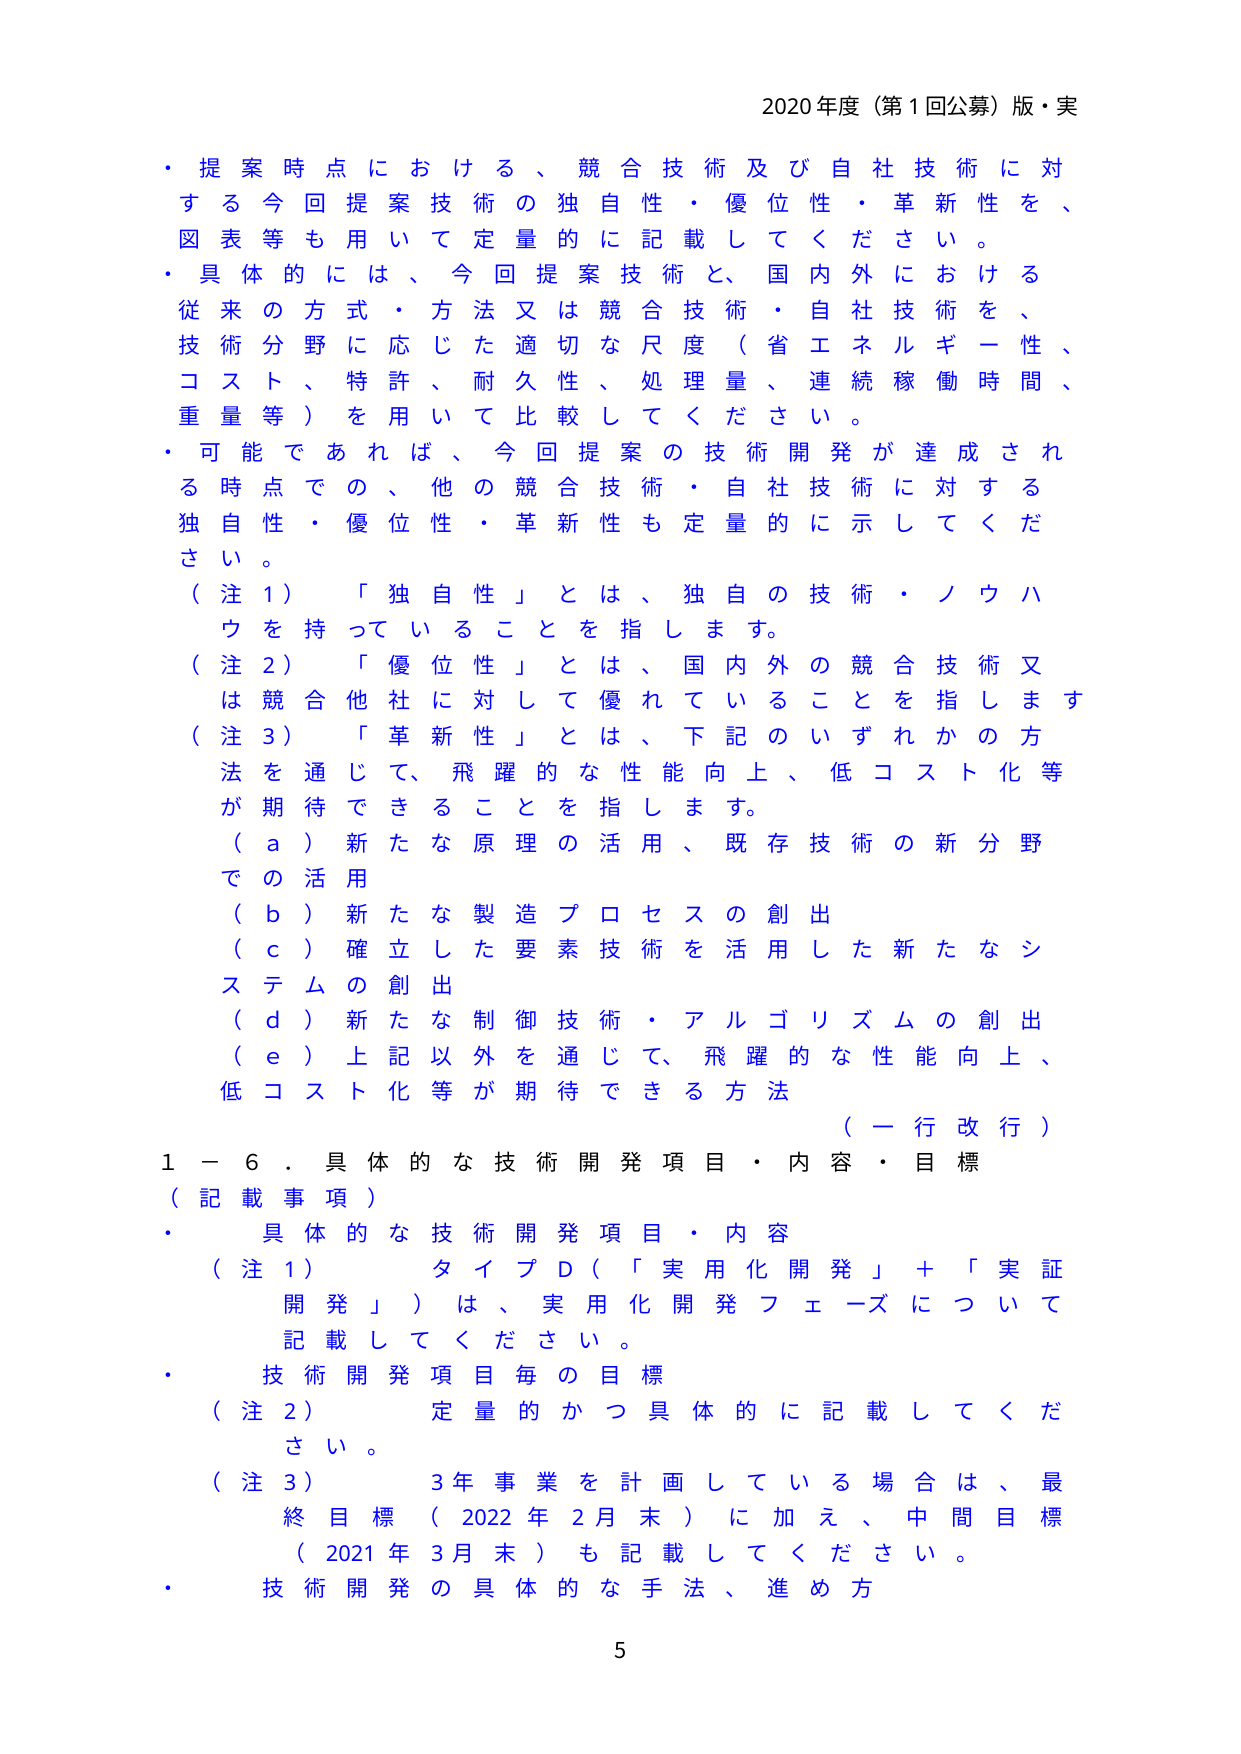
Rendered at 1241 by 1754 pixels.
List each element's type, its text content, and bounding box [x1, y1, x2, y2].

text （ｅ）上記以外を通じて、飛躍的な性能向上、低コスト化等が期待できる方法 [216, 1037, 1083, 1108]
text （ｄ）新たな制御技術・アルゴリズムの創出 [216, 1001, 1083, 1037]
text （記載事項） [155, 1179, 1083, 1214]
list 3年事業を計画している場合は、最終目標（2022年2月末）に加え、中間目標（2021年3月末）も記載してください。 [199, 1463, 1083, 1569]
text （ｃ）確立した要素技術を活用した新たなシステムの創出 [216, 930, 1083, 1001]
text （ａ）新たな原理の活用、既存技術の新分野での活用 [216, 824, 1083, 895]
text ・可能であれば、今回提案の技術開発が達成される時点での、他の競合技術・自社技術に対する独自性・優位性・革新性も定量的に示してください。 [157, 433, 1083, 575]
text ・具体的には、今回提案技術と、国内外における従来の方式・方法又は競合技術・自社技術を、技術分野に応じた適切な尺度（省エネルギー性、コスト、特許、耐久性、処理量、連続稼働時間、重量等）を用いて比較してください。 [157, 255, 1083, 433]
list 具体的な技術開発項目・内容 [157, 1214, 1083, 1250]
list 「独自性」とは、独自の技術・ノウハウを持っていることを指します。 [172, 575, 1083, 646]
text ・提案時点における、競合技術及び自社技術に対する今回提案技術の独自性・優位性・革新性を、図表等も用いて定量的に記載してください。 [157, 149, 1083, 255]
list 「優位性」とは、国内外の競合技術又は競合他社に対して優れていることを指します。 [172, 646, 1083, 717]
text （ｂ）新たな製造プロセスの創出 [216, 895, 1083, 930]
list 「革新性」とは、下記のいずれかの方法を通じて、飛躍的な性能向上、低コスト化等が期待できることを指します。 [172, 717, 1083, 824]
list 技術開発の具体的な手法、進め方 [157, 1569, 1083, 1605]
text １－６．具体的な技術開発項目・内容・目標 [155, 1143, 1083, 1179]
list 技術開発項目毎の目標 [157, 1356, 1083, 1392]
list 定量的かつ具体的に記載してください。 [199, 1392, 1083, 1463]
text （一行改行） [157, 1108, 1083, 1143]
list タイプD（「実用化開発」＋「実証開発」）は、実用化開発フェーズについて記載してください。 [199, 1250, 1083, 1356]
